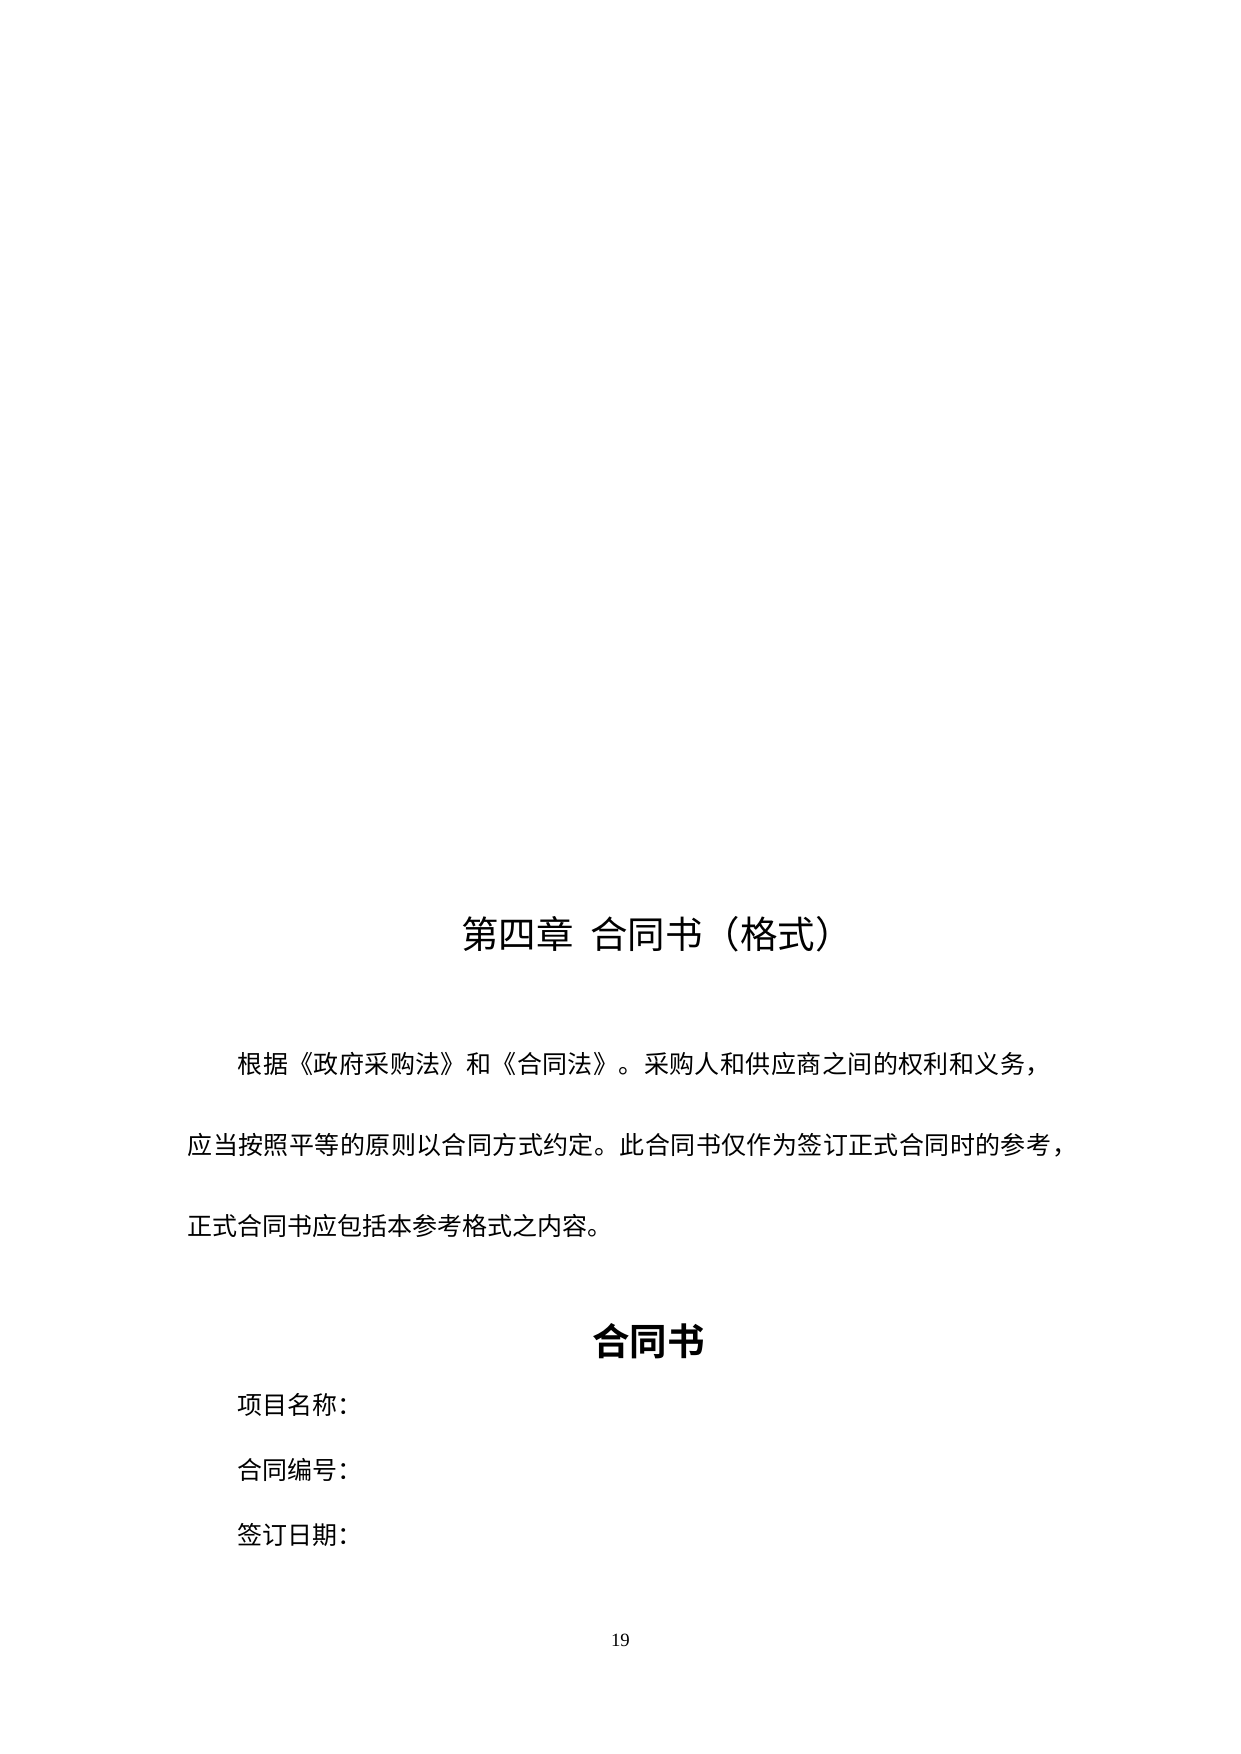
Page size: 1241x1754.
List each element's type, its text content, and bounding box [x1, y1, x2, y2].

text 合同编号： [187, 1436, 1053, 1501]
text 签订日期： [187, 1501, 1053, 1566]
text 项目名称： [187, 1371, 1053, 1436]
text 根据《政府采购法》和《合同法》。采购人和供应商之间的权利和义务，应当按照平等的原则以合同方式约定。此合同书仅作为签订正式合同时的参考，正式合同书应包括本参考格式之内容。 [187, 1030, 1053, 1257]
text 合同书 [187, 1306, 1053, 1371]
text 第四章 合同书（格式） [187, 900, 1053, 965]
